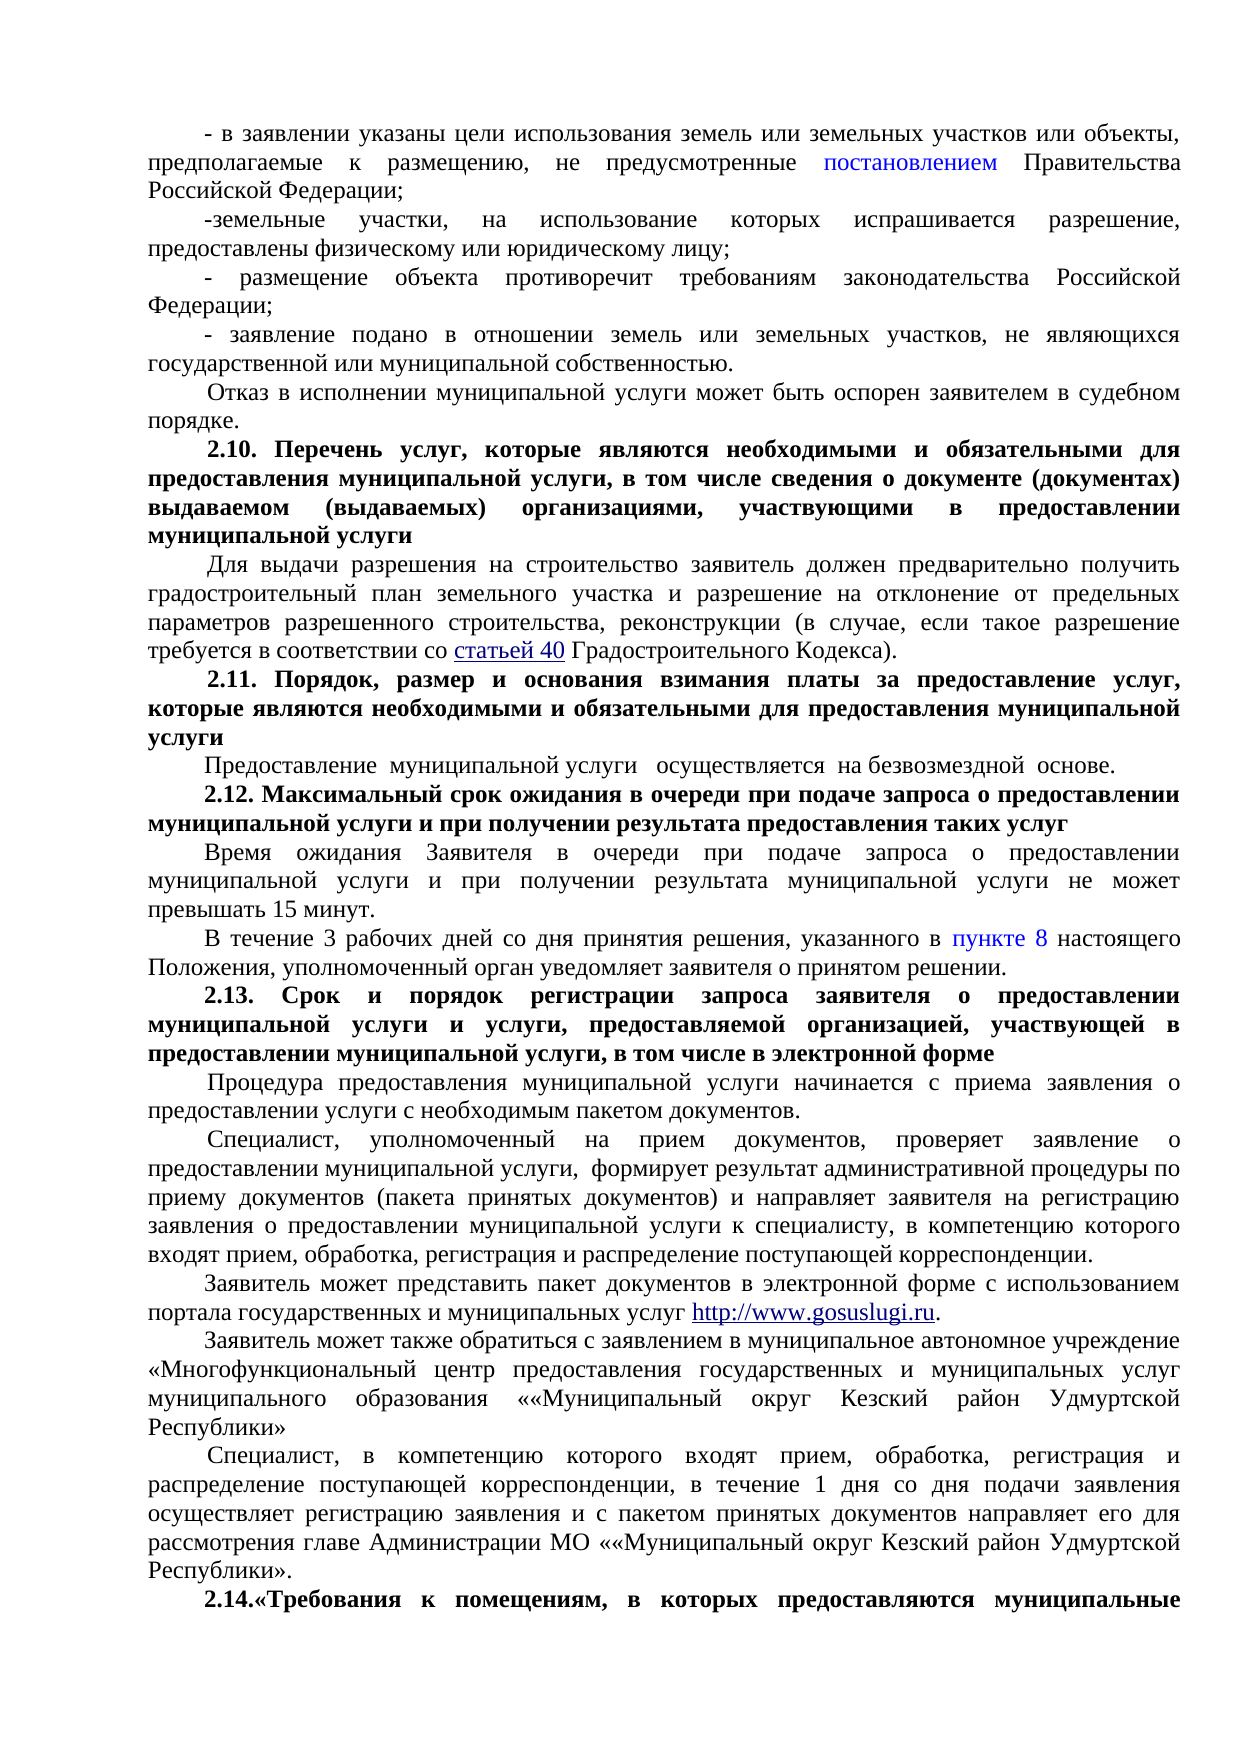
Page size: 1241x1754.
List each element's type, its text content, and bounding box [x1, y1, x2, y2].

text - заявление подано в отношении земель или земельных участков, не являющихся государственной или муниципальной собственностью. [148, 319, 1181, 377]
text Предоставление муниципальной услуги осуществляется на безвозмездной основе. [148, 751, 1181, 779]
text Для выдачи разрешения на строительство заявитель должен предварительно получить градостроительный план земельного участка и разрешение на отклонение от предельных параметров разрешенного строительства, реконструкции (в случае, если такое разрешение требуется в соответствии со статьей 40 Градостроительного Кодекса). [148, 549, 1181, 664]
text Процедура предоставления муниципальной услуги начинается с приема заявления о предоставлении услуги с необходимым пакетом документов. [148, 1067, 1181, 1124]
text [148, 1584, 1181, 1613]
text В течение 3 рабочих дней со дня принятия решения, указанного в пункте 8 настоящего Положения, уполномоченный орган уведомляет заявителя о принятом решении. [148, 923, 1181, 981]
text Заявитель может представить пакет документов в электронной форме с использованием портала государственных и муниципальных услуг http://www.gosuslugi.ru. [148, 1268, 1181, 1326]
text Заявитель может также обратиться с заявлением в муниципальное автономное учреждение «Многофункциональный центр предоставления государственных и муниципальных услуг муниципального образования ««Муниципальный округ Кезский район Удмуртской Республики» [148, 1326, 1181, 1441]
text Специалист, уполномоченный на прием документов, проверяет заявление о предоставлении муниципальной услуги, формирует результат административной процедуры по приему документов (пакета принятых документов) и направляет заявителя на регистрацию заявления о предоставлении муниципальной услуги к специалисту, в компетенцию которого входят прием, обработка, регистрация и распределение поступающей корреспонденции. [148, 1124, 1181, 1268]
text 2.13. Срок и порядок регистрации запроса заявителя о предоставлении муниципальной услуги и услуги, предоставляемой организацией, участвующей в предоставлении муниципальной услуги, в том числе в электронной форме [148, 981, 1181, 1067]
text - размещение объекта противоречит требованиям законодательства Российской Федерации; [148, 262, 1181, 319]
text 2.10. Перечень услуг, которые являются необходимыми и обязательными для предоставления муниципальной услуги, в том числе сведения о документе (документах) выдаваемом (выдаваемых) организациями, участвующими в предоставлении муниципальной услуги [148, 434, 1181, 549]
text 2.11. Порядок, размер и основания взимания платы за предоставление услуг, которые являются необходимыми и обязательными для предоставления муниципальной услуги [148, 664, 1181, 751]
text Время ожидания Заявителя в очереди при подаче запроса о предоставлении муниципальной услуги и при получении результата муниципальной услуги не может превышать 15 минут. [148, 837, 1181, 923]
text Специалист, в компетенцию которого входят прием, обработка, регистрация и распределение поступающей корреспонденции, в течение 1 дня со дня подачи заявления осуществляет регистрацию заявления и с пакетом принятых документов направляет его для рассмотрения главе Администрации МО ««Муниципальный округ Кезский район Удмуртской Республики». [148, 1441, 1181, 1584]
text 2.12. Максимальный срок ожидания в очереди при подаче запроса о предоставлении муниципальной услуги и при получении результата предоставления таких услуг [148, 779, 1181, 837]
text Отказ в исполнении муниципальной услуги может быть оспорен заявителем в судебном порядке. [148, 377, 1181, 434]
text - в заявлении указаны цели использования земель или земельных участков или объекты, предполагаемые к размещению, не предусмотренные постановлением Правительства Российской Федерации; [148, 118, 1181, 204]
text -земельные участки, на использование которых испрашивается разрешение, предоставлены физическому или юридическому лицу; [148, 204, 1181, 262]
